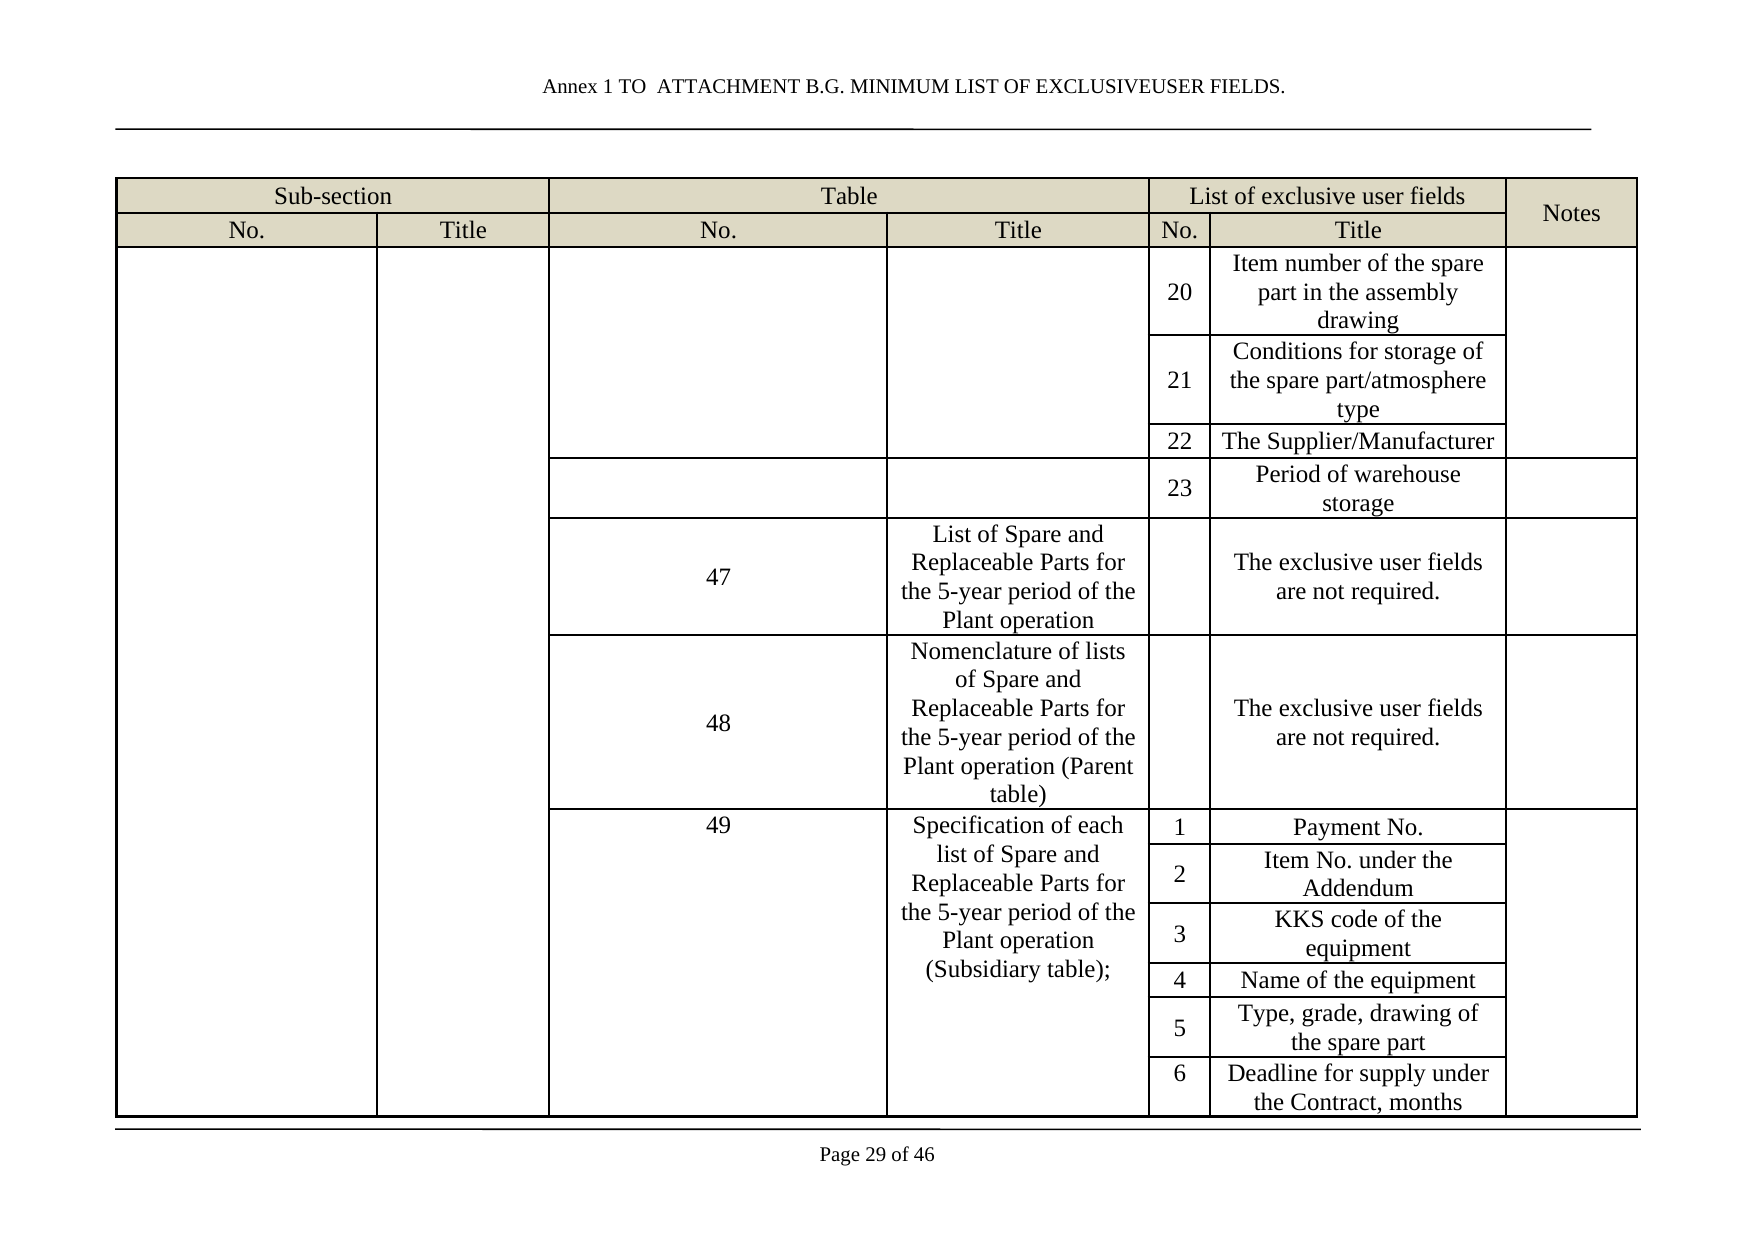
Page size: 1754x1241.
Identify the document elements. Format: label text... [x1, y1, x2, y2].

table_cell 2 [1150, 845, 1209, 902]
table_cell Item number of the spare part in the assembly drawing [1211, 248, 1505, 334]
table_cell Period of warehouse storage [1211, 459, 1505, 517]
table_cell 1 [1150, 810, 1209, 843]
table_cell Type, grade, drawing of the spare part [1211, 998, 1505, 1056]
table_cell Title [378, 214, 548, 246]
table_cell List of Spare and Replaceable Parts for the 5-year period of the Plant operation [888, 519, 1148, 634]
table_cell Item No. under the Addendum [1211, 845, 1505, 902]
table_cell The exclusive user fields are not required. [1211, 636, 1505, 808]
table_cell Payment No. [1211, 810, 1505, 843]
table_cell [1507, 459, 1636, 517]
table_header Table [550, 179, 1148, 212]
table_cell KKS code of the equipment [1211, 904, 1505, 962]
table_cell 4 [1150, 964, 1209, 996]
table_cell 22 [1150, 425, 1209, 457]
table_cell No. [118, 214, 376, 246]
table_cell [550, 459, 886, 517]
table_cell No. [550, 214, 886, 246]
table_cell [1507, 636, 1636, 808]
table_cell Conditions for storage of the spare part/atmosphere type [1211, 336, 1505, 423]
table_cell Nomenclature of lists of Spare and Replaceable Parts for the 5-year period of the Plant operation (Parent table) [888, 636, 1148, 808]
table_cell Name of the equipment [1211, 964, 1505, 996]
table_cell Deadline for supply under the Contract, months [1211, 1058, 1505, 1115]
table_cell Title [1211, 214, 1505, 246]
table_cell 6 [1150, 1058, 1209, 1115]
table_cell 20 [1150, 248, 1209, 334]
table_cell 5 [1150, 998, 1209, 1056]
table_cell The exclusive user fields are not required. [1211, 519, 1505, 634]
table_cell [1507, 519, 1636, 634]
table_cell 21 [1150, 336, 1209, 423]
table_cell [1150, 636, 1209, 808]
table_cell Title [888, 214, 1148, 246]
table_cell Specification of each list of Spare and Replaceable Parts for the 5-year period of the Plant operation (Subsidiary table); [888, 810, 1148, 1115]
table_cell 48 [550, 636, 886, 808]
table_cell [1507, 810, 1636, 1115]
table_cell 49 [550, 810, 886, 1115]
table_cell 47 [550, 519, 886, 634]
table_cell [888, 459, 1148, 517]
table_cell 23 [1150, 459, 1209, 517]
table_cell The Supplier/Manufacturer [1211, 425, 1505, 457]
table_cell [1150, 519, 1209, 634]
table_cell No. [1150, 214, 1209, 246]
table_header Sub-section [118, 179, 548, 212]
table_header List of exclusive user fields [1150, 179, 1505, 212]
table_header Notes [1507, 179, 1636, 246]
table_cell 3 [1150, 904, 1209, 962]
